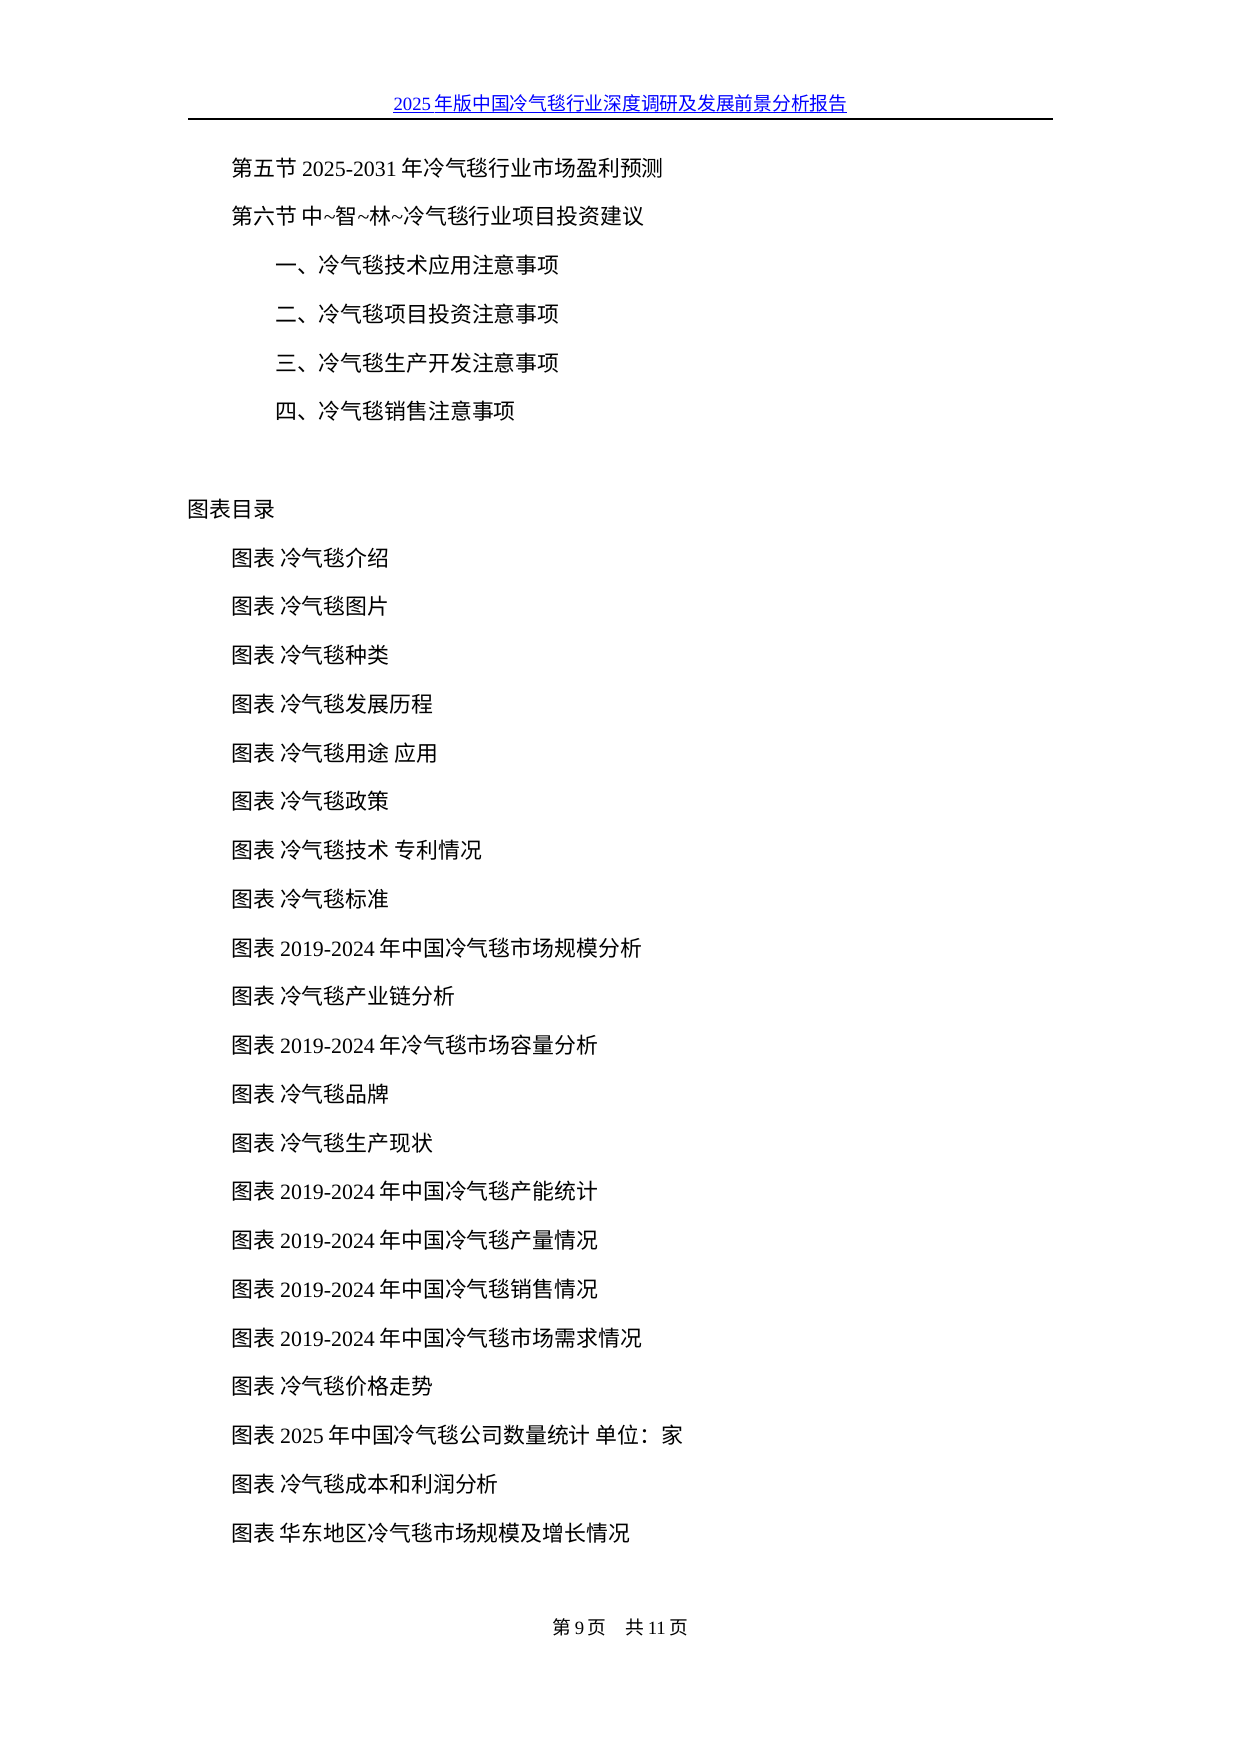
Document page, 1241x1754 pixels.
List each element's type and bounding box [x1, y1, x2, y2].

text [187, 150, 1053, 1548]
